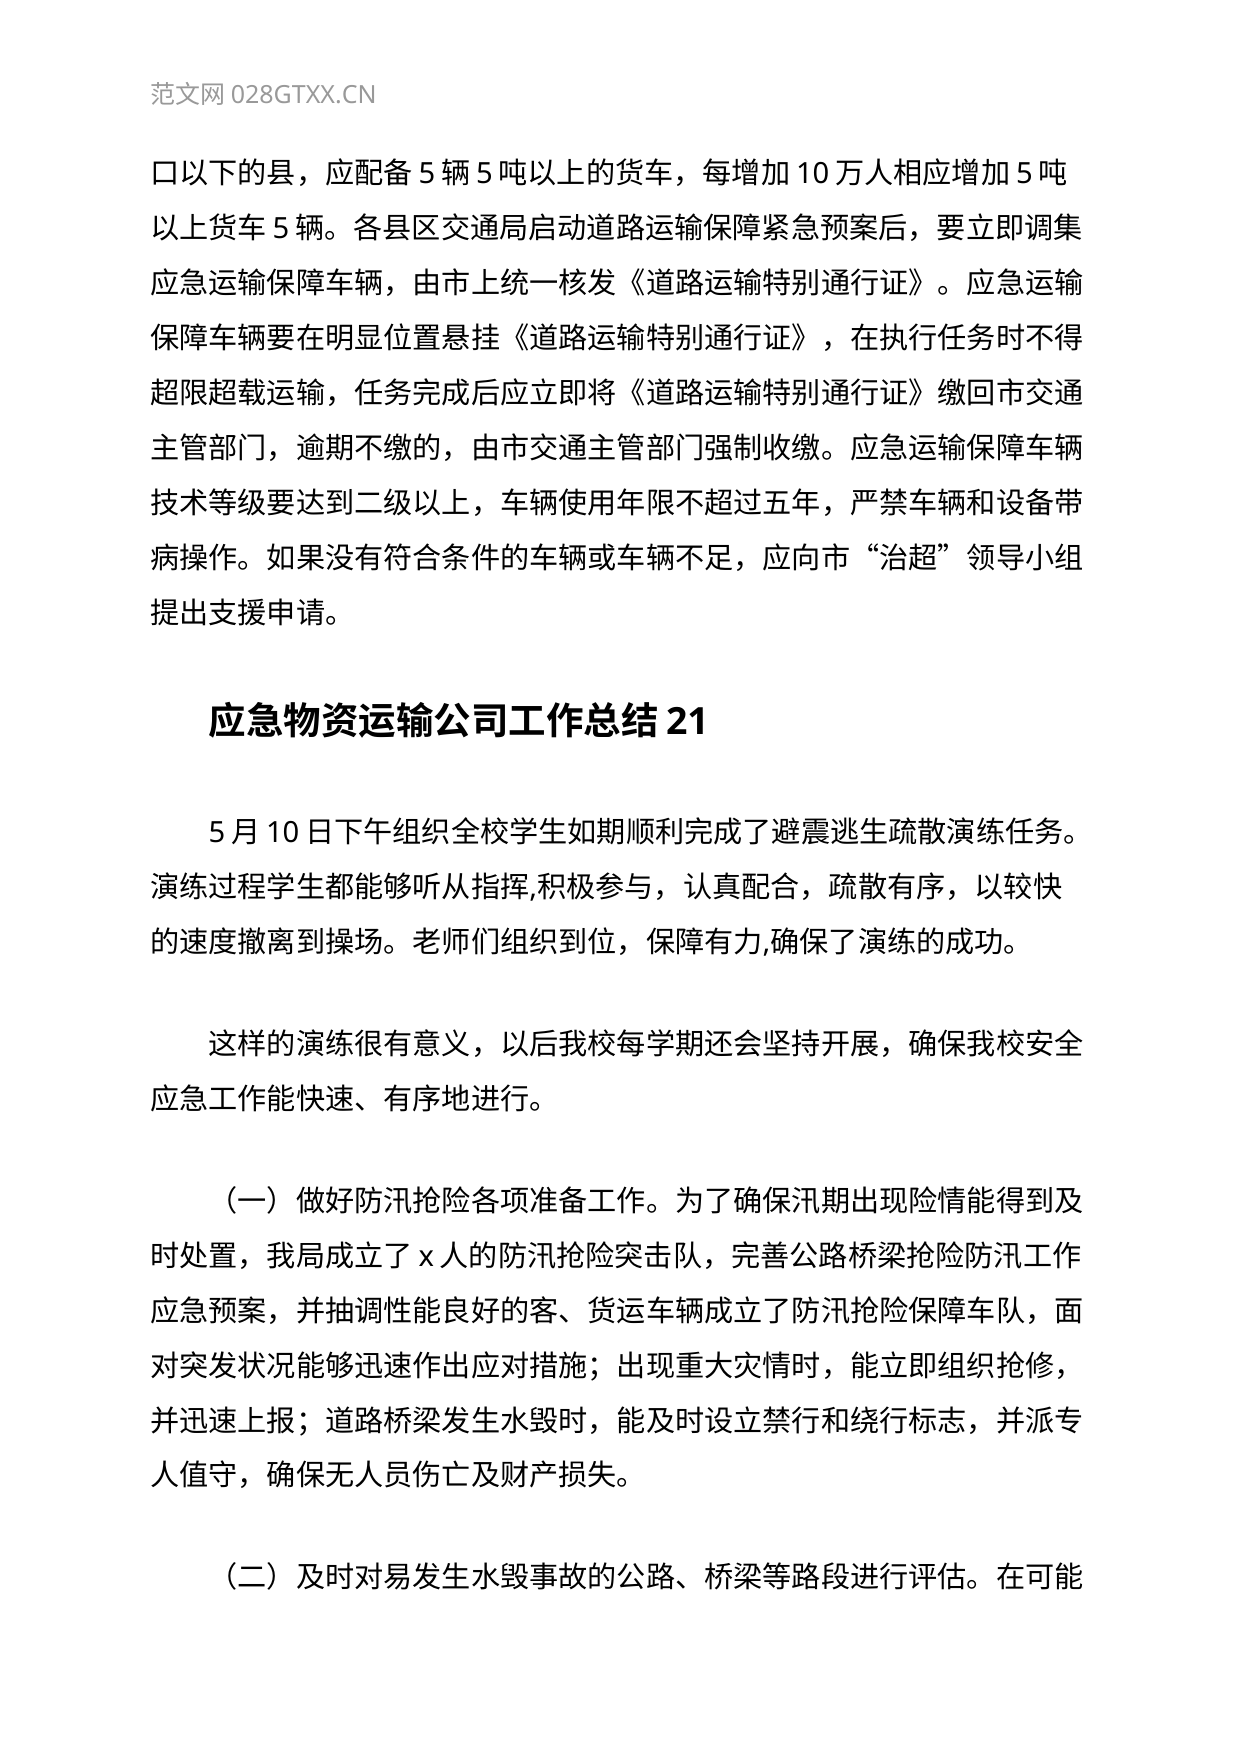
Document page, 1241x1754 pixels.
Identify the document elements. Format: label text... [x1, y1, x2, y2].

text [150, 1554, 1090, 1596]
text 5月10日下午组织全校学生如期顺利完成了避震逃生疏散演练任务。演练过程学生都能够听从指挥,积极参与，认真配合，疏散有序，以较快的速度撤离到操场。老师们组织到位，保障有力,确保了演练的成功。 [150, 809, 1090, 961]
text 应急物资运输公司工作总结21 [150, 691, 1090, 746]
text 这样的演练很有意义，以后我校每学期还会坚持开展，确保我校安全应急工作能快速、有序地进行。 [150, 1021, 1090, 1118]
text （一）做好防汛抢险各项准备工作。为了确保汛期出现险情能得到及时处置，我局成立了x人的防汛抢险突击队，完善公路桥梁抢险防汛工作应急预案，并抽调性能良好的客、货运车辆成立了防汛抢险保障车队，面对突发状况能够迅速作出应对措施；出现重大灾情时，能立即组织抢修，并迅速上报；道路桥梁发生水毁时，能及时设立禁行和绕行标志，并派专人值守，确保无人员伤亡及财产损失。 [150, 1177, 1090, 1494]
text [150, 150, 1090, 632]
